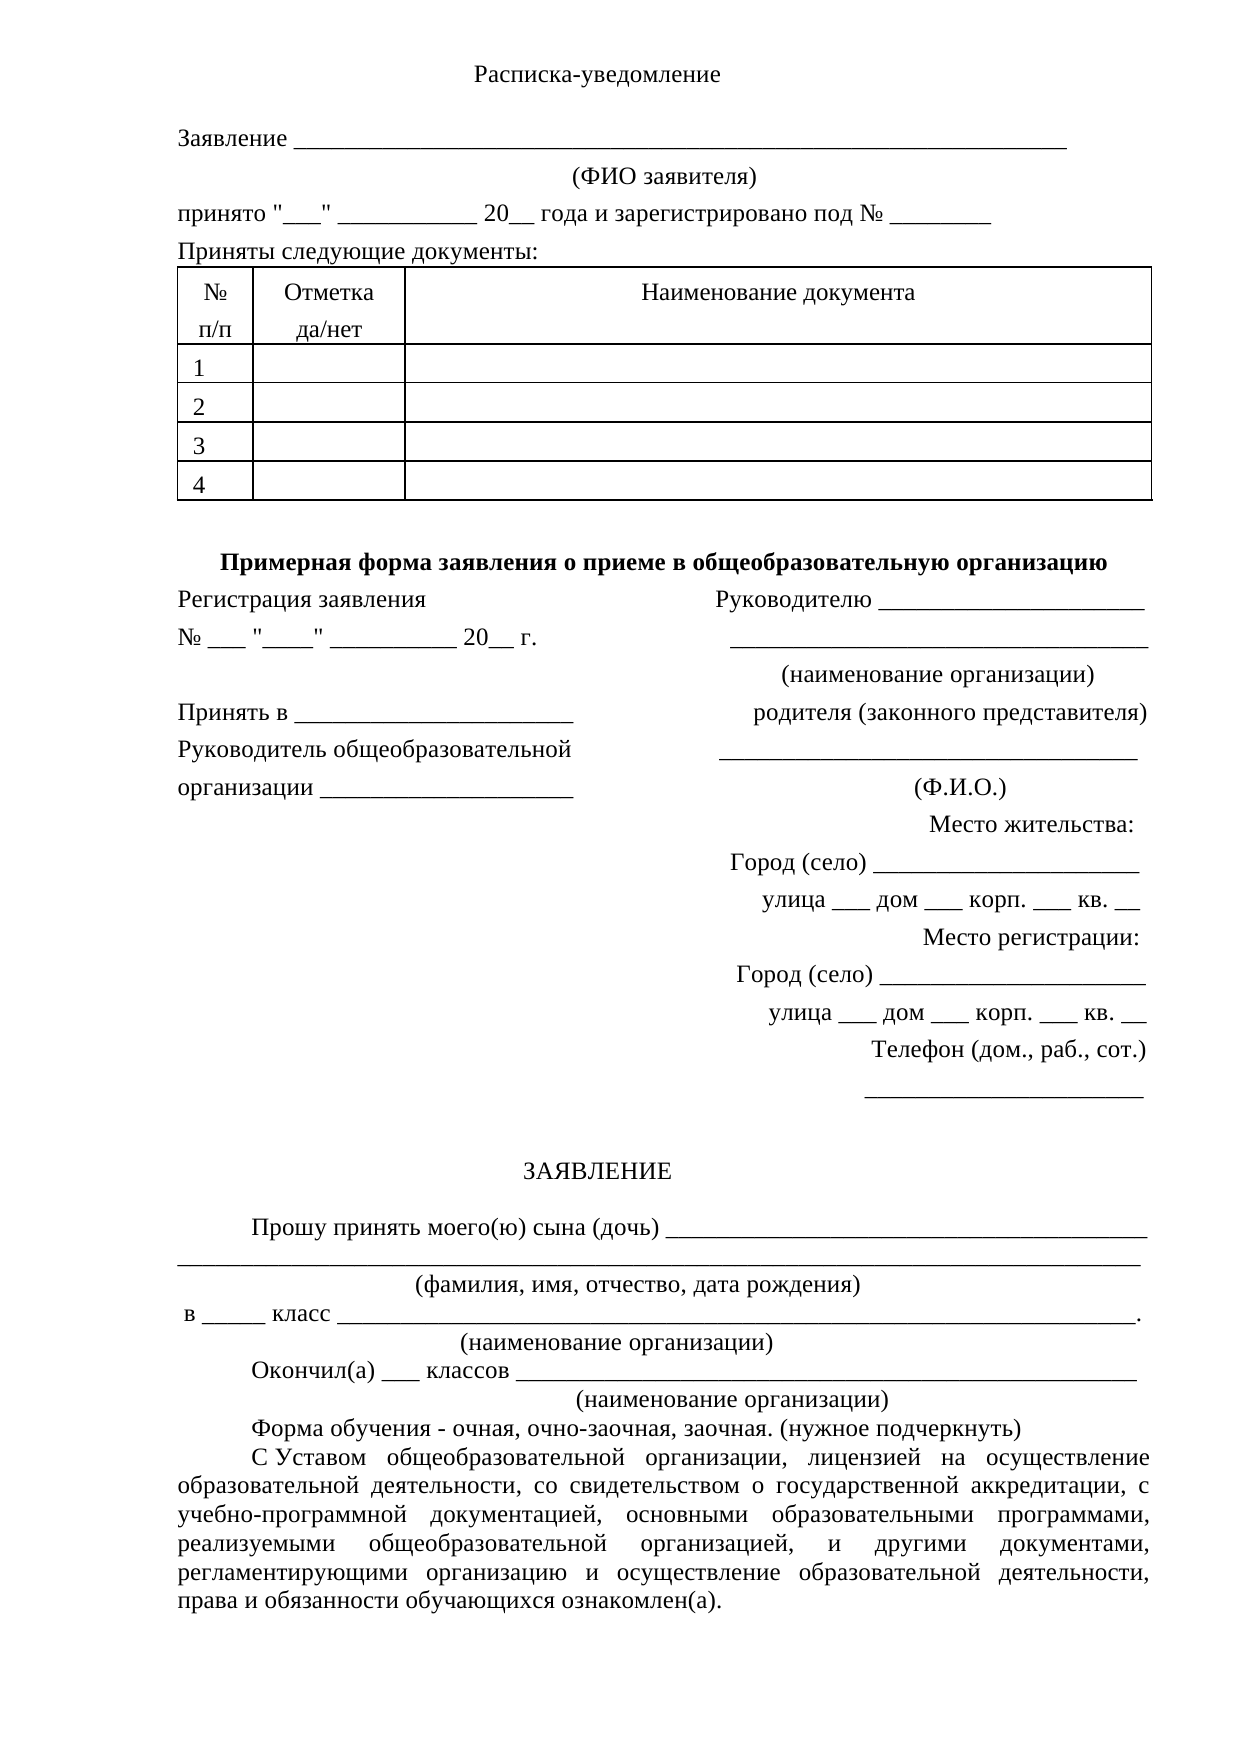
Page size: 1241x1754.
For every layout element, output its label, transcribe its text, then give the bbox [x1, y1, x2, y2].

text Примерная форма заявления о приеме в общеобразовательную организацию [177, 538, 1152, 576]
text Принять в ______________________ родителя (законного представителя) [177, 688, 1152, 726]
table_cell [406, 345, 1151, 382]
table_cell № п/п [178, 268, 252, 343]
table_cell 4 [178, 462, 252, 499]
table_cell [406, 462, 1151, 499]
text (ФИО заявителя) [177, 152, 1152, 190]
text в _____ класс _______________________________________________________________. [177, 1298, 1152, 1327]
text (наименование организации) [177, 651, 1152, 688]
table_cell Отметка да/нет [254, 268, 404, 343]
text Приняты следующие документы: [177, 227, 1152, 265]
table_cell [406, 383, 1151, 421]
text (наименование организации) [177, 1327, 1152, 1355]
text Руководитель общеобразовательной _________________________________ [177, 726, 1152, 763]
text № ___ "____" __________ 20__ г. _________________________________ [177, 613, 1152, 651]
text ЗАЯВЛЕНИЕ [43, 1156, 1152, 1185]
table_cell 1 [178, 345, 252, 382]
text Заявление _____________________________________________________________ [177, 115, 1152, 152]
text (фамилия, имя, отчество, дата рождения) [177, 1269, 1152, 1298]
text Прошу принять моего(ю) сына (дочь) ______________________________________ [177, 1212, 1152, 1240]
text принято "___" ___________ 20__ года и зарегистрировано под № ________ [177, 190, 1152, 227]
table_cell 2 [178, 383, 252, 421]
text С Уставом общеобразовательной организации, лицензией на осуществление образовательной деятельности, со свидетельством о государственной аккредитации, с учебно-программной документацией, основными образовательными программами, реализуемыми общеобразовательной организацией, и другими документами, регламентирующими организацию и осуществление образовательной деятельности, права и обязанности обучающихся ознакомлен(а). [177, 1442, 1152, 1614]
text организации ____________________ (Ф.И.О.) [177, 763, 1152, 801]
text Место жительства: [177, 801, 1152, 838]
text Телефон (дом., раб., сот.) [177, 1026, 1152, 1063]
text Место регистрации: [177, 913, 1152, 951]
text Форма обучения - очная, очно-заочная, заочная. (нужное подчеркнуть) [177, 1413, 1152, 1442]
text улица ___ дом ___ корп. ___ кв. __ [177, 988, 1152, 1026]
table_cell 3 [178, 423, 252, 460]
table_cell [254, 383, 404, 421]
text Город (село) _____________________ [177, 838, 1152, 876]
text ______________________ [177, 1063, 1152, 1101]
text Окончил(а) ___ классов _________________________________________________ [177, 1355, 1152, 1384]
text улица ___ дом ___ корп. ___ кв. __ [177, 876, 1152, 913]
text Расписка-уведомление [43, 59, 1152, 88]
table_cell Наименование документа [406, 268, 1151, 343]
table_cell [254, 462, 404, 499]
text ____________________________________________________________________________ [177, 1240, 1152, 1269]
table_cell [406, 423, 1151, 460]
table_cell [254, 345, 404, 382]
table_cell [254, 423, 404, 460]
text (наименование организации) [177, 1384, 1152, 1413]
text Город (село) _____________________ [177, 951, 1152, 988]
text Регистрация заявления Руководителю _____________________ [177, 576, 1152, 613]
